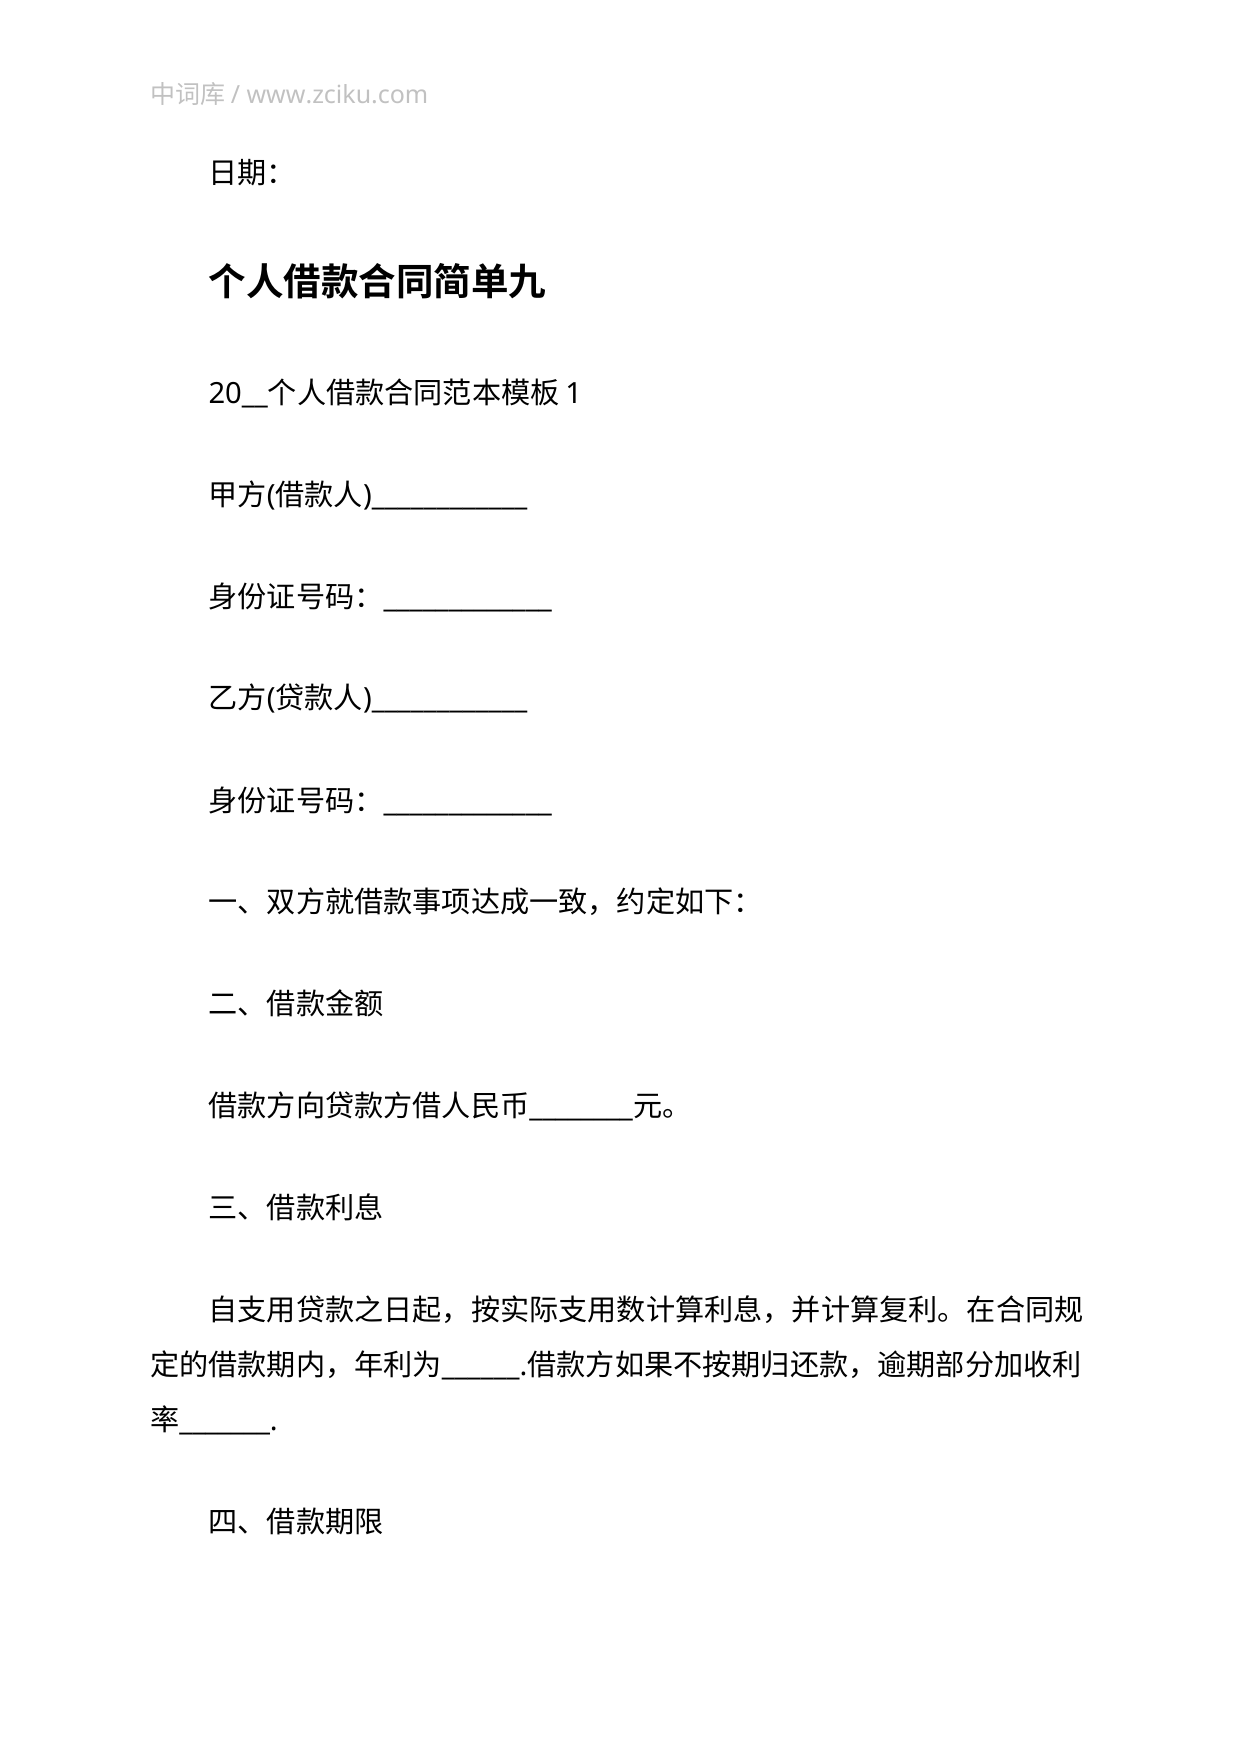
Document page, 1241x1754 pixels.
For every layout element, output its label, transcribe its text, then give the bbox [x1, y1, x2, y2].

text 20__个人借款合同范本模板1 [150, 369, 1090, 412]
text 乙方(贷款人)____________ [150, 675, 1090, 717]
text 自支用贷款之日起，按实际支用数计算利息，并计算复利。在合同规定的借款期内，年利为______.借款方如果不按期归还款，逾期部分加收利率_______. [150, 1286, 1090, 1439]
text 甲方(借款人)____________ [150, 471, 1090, 513]
text 三、借款利息 [150, 1184, 1090, 1227]
text 一、双方就借款事项达成一致，约定如下： [150, 879, 1090, 921]
text 身份证号码：_____________ [150, 573, 1090, 616]
text 身份证号码：_____________ [150, 777, 1090, 819]
text 个人借款合同简单九 [150, 252, 1090, 306]
text 四、借款期限 [150, 1498, 1090, 1541]
text 二、借款金额 [150, 981, 1090, 1023]
text 借款方向贷款方借人民币________元。 [150, 1083, 1090, 1125]
text 日期： [150, 150, 1090, 192]
